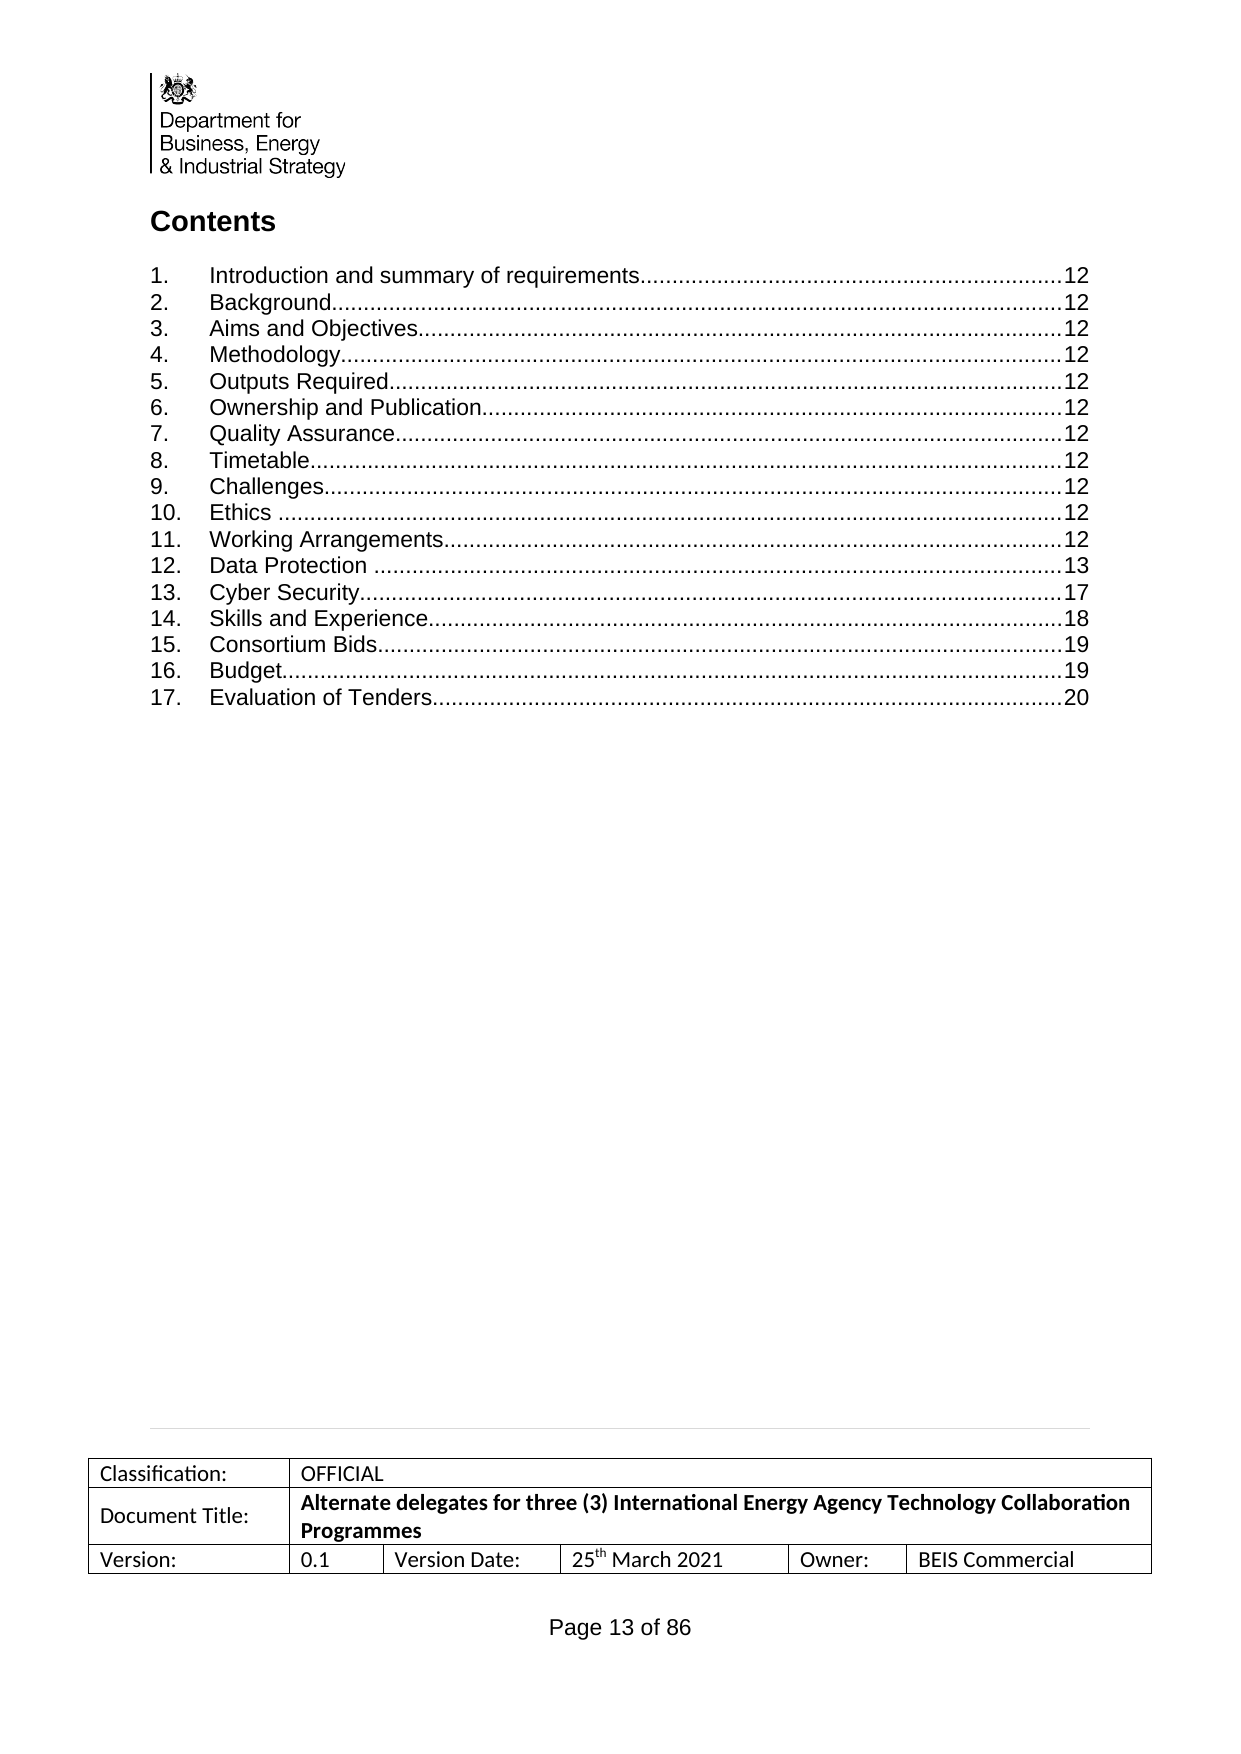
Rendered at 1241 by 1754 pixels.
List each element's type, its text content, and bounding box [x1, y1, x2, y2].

text 1. Introduction and summary of requirements 12 [150, 262, 1090, 288]
text 5. Outputs Required 12 [150, 368, 1090, 394]
text 17. Evaluation of Tenders 20 [150, 684, 1090, 710]
text 4. Methodology 12 [150, 341, 1090, 368]
text 6. Ownership and Publication 12 [150, 394, 1090, 420]
text 13. Cyber Security 17 [150, 578, 1090, 605]
text 8. Timetable 12 [150, 447, 1090, 473]
text 14. Skills and Experience 18 [150, 605, 1090, 631]
picture [150, 73, 345, 178]
text 15. Consortium Bids 19 [150, 631, 1090, 657]
text 12. Data Protection 13 [150, 552, 1090, 578]
text 3. Aims and Objectives 12 [150, 315, 1090, 341]
text 16. Budget 19 [150, 657, 1090, 684]
text 2. Background 12 [150, 288, 1090, 315]
text 7. Quality Assurance 12 [150, 420, 1090, 447]
text 11. Working Arrangements 12 [150, 526, 1090, 552]
text Contents [150, 204, 1090, 237]
text 9. Challenges 12 [150, 473, 1090, 499]
text 10. Ethics 12 [150, 499, 1090, 526]
